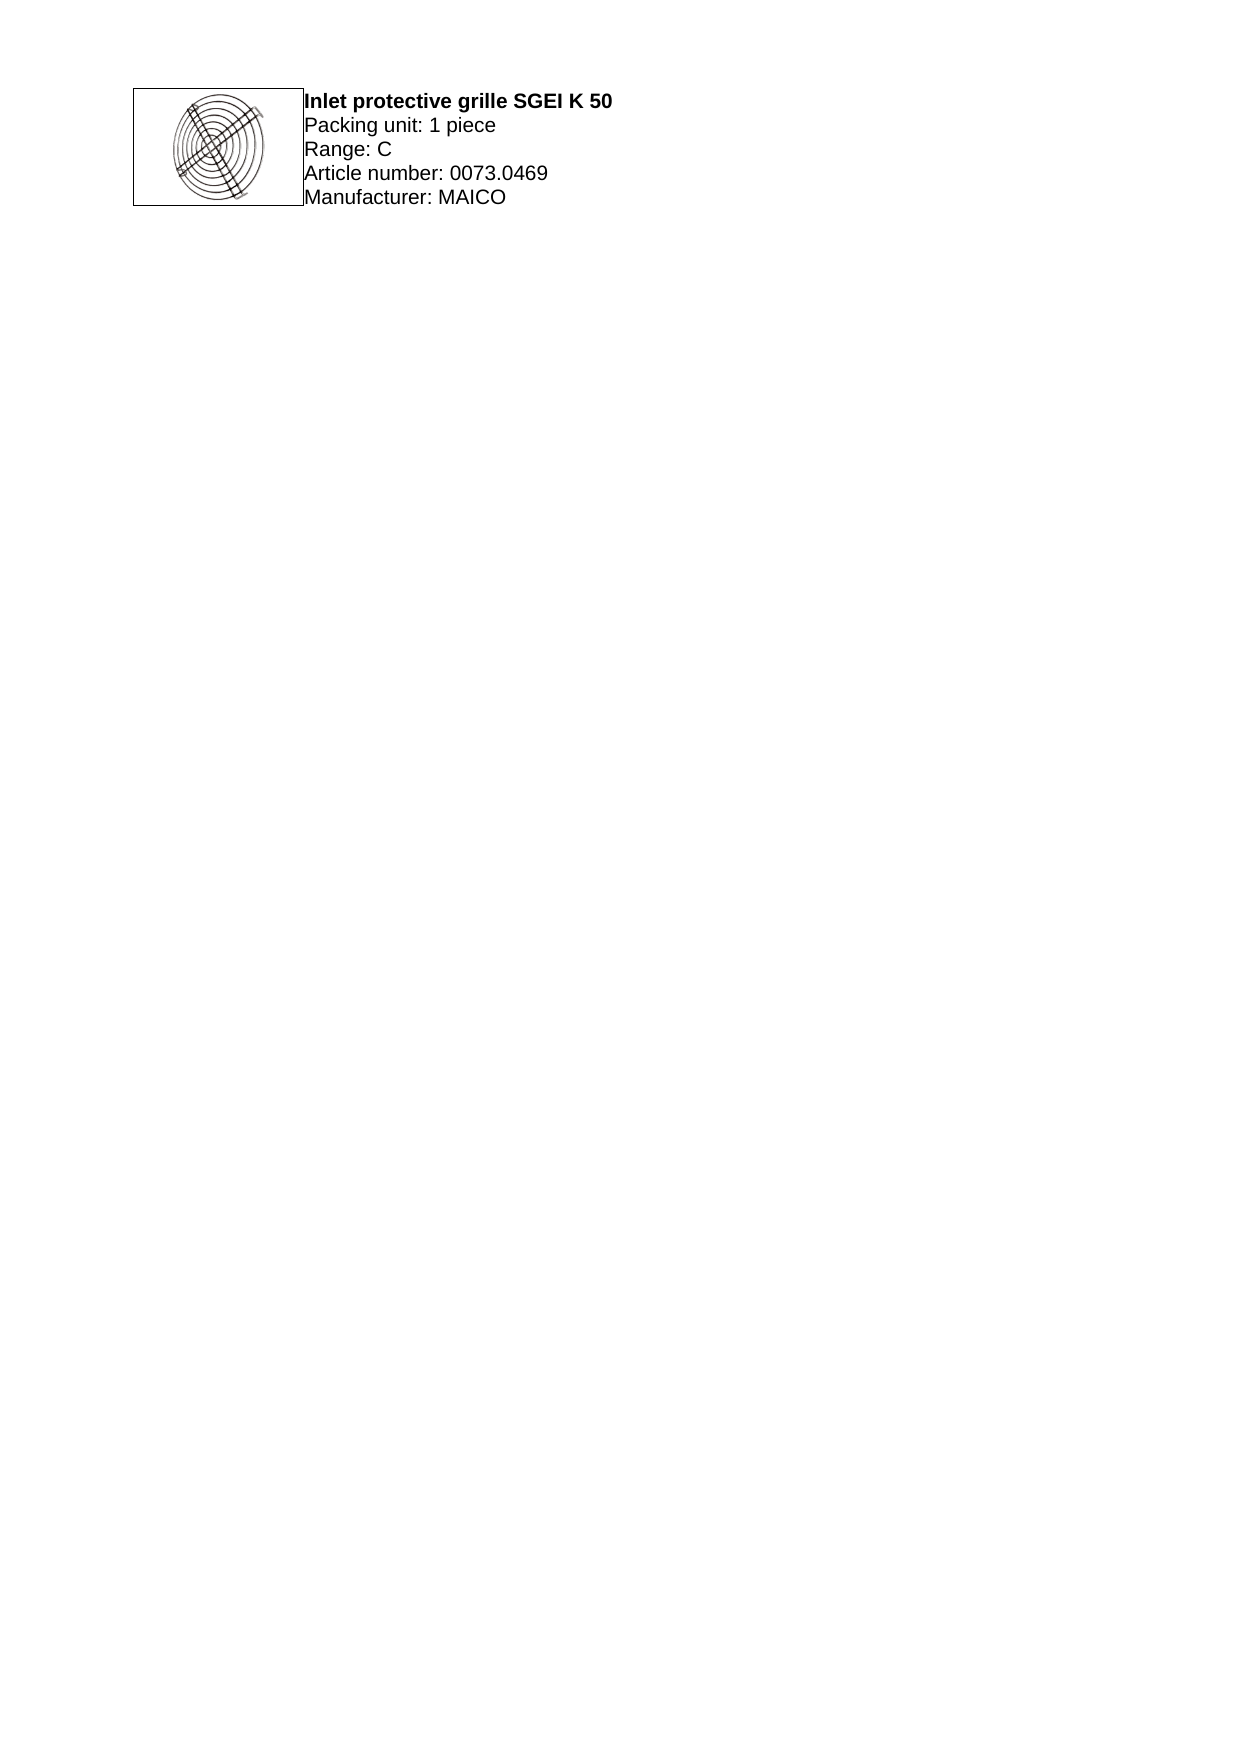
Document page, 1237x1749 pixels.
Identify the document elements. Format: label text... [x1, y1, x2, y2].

text Inlet protective grille SGEI K 50Packing unit: 1 pieceRange: C Article number: 0073.0469Manufacturer: MAICO [133, 89, 1148, 208]
picture [134, 89, 303, 205]
